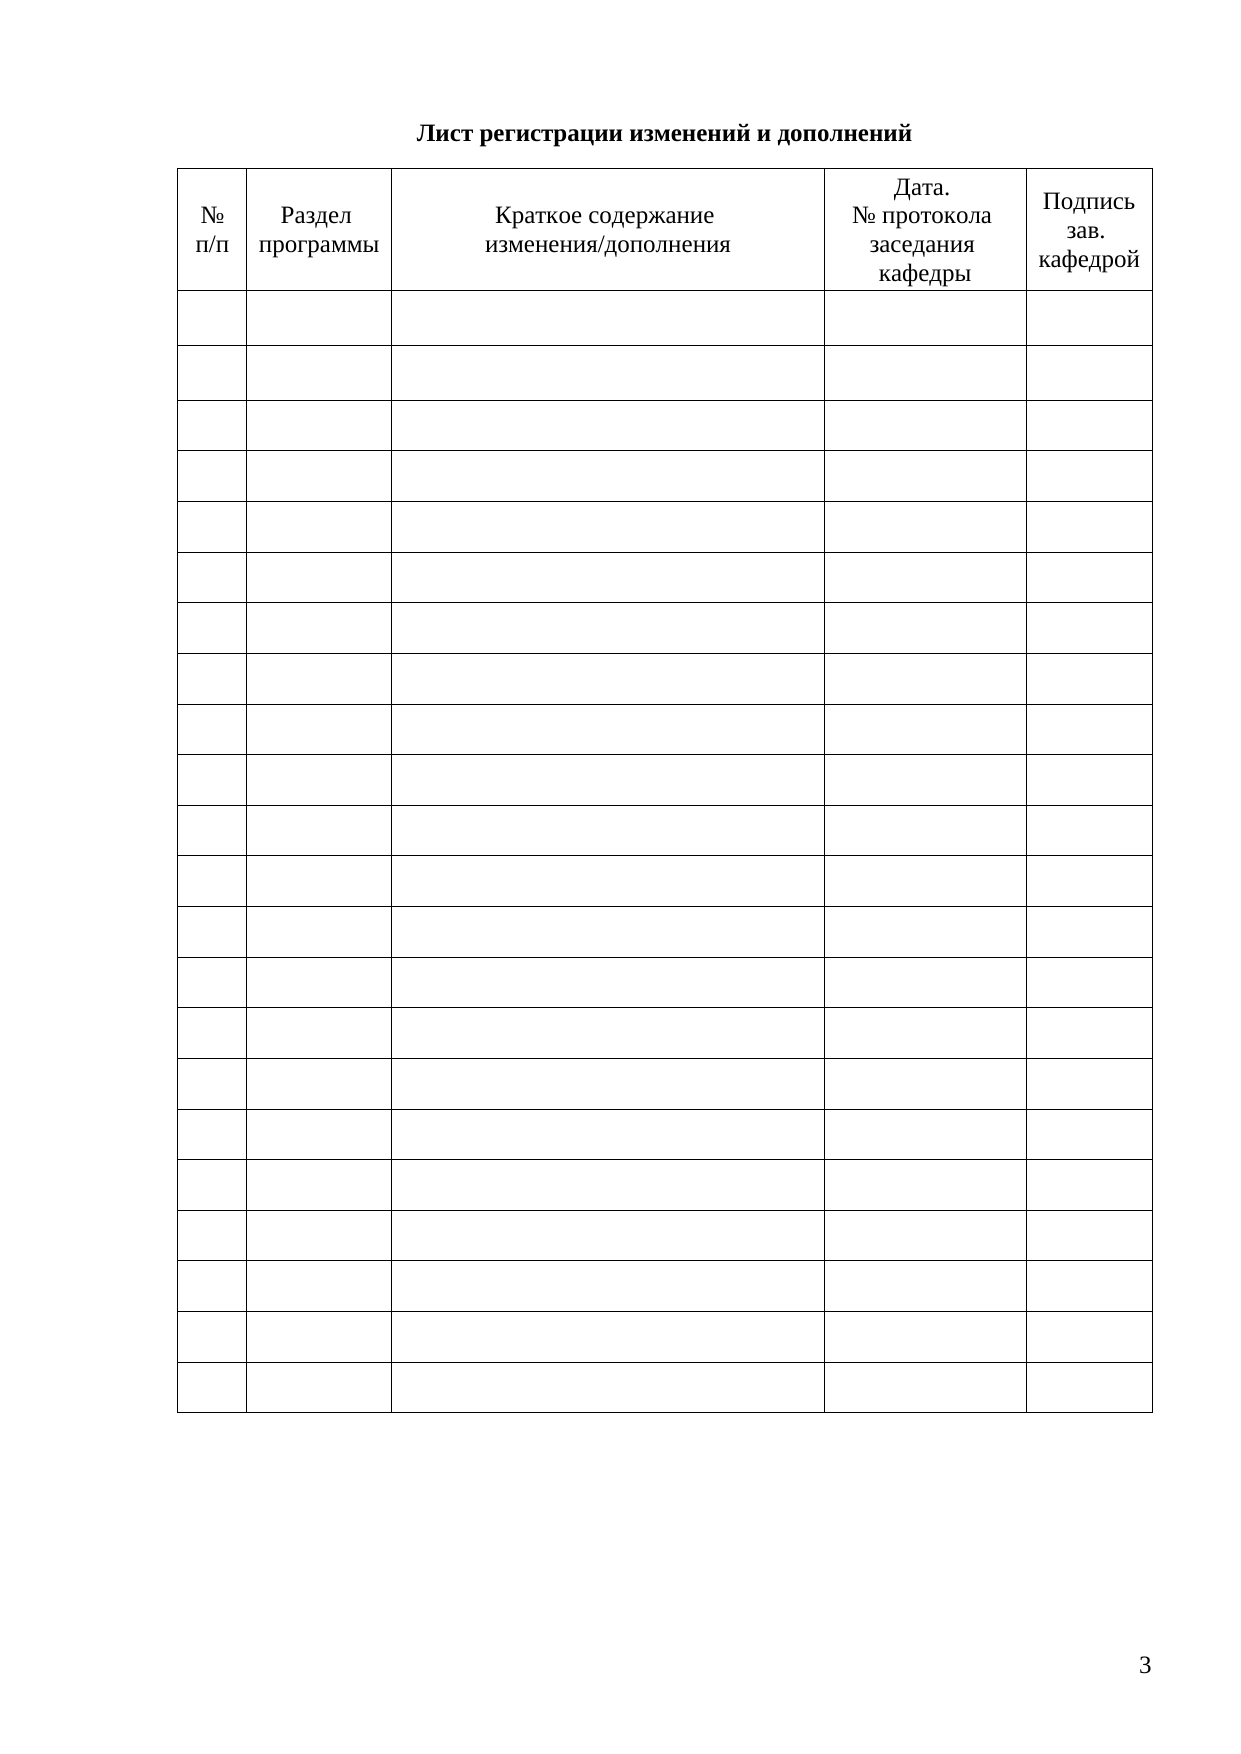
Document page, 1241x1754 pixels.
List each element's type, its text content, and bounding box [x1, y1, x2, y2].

table_cell [392, 1160, 824, 1210]
table_cell [392, 451, 824, 501]
table_cell [1027, 1261, 1152, 1311]
table_cell [178, 553, 246, 602]
table_header № п/п [178, 169, 246, 290]
table_cell [247, 755, 391, 805]
table_cell [392, 502, 824, 552]
table_cell [1027, 553, 1152, 602]
table_cell [178, 1110, 246, 1159]
table_cell [392, 1312, 824, 1362]
table_cell [1027, 705, 1152, 754]
table_cell [1027, 806, 1152, 855]
table_cell [247, 907, 391, 957]
table_cell [825, 806, 1026, 855]
table_cell [825, 856, 1026, 906]
table_cell [247, 1008, 391, 1058]
table_cell [1027, 1312, 1152, 1362]
table_cell [392, 553, 824, 602]
table_cell [1027, 1008, 1152, 1058]
table_cell [392, 755, 824, 805]
table_cell [1027, 603, 1152, 653]
table_cell [392, 1261, 824, 1311]
table_cell [825, 755, 1026, 805]
table_cell [247, 291, 391, 345]
table_cell [1027, 1160, 1152, 1210]
text Лист регистрации изменений и дополнений [177, 118, 1152, 147]
table_cell [178, 1008, 246, 1058]
table_cell [825, 654, 1026, 703]
table_cell [392, 856, 824, 906]
table_cell [825, 705, 1026, 754]
table_cell [178, 401, 246, 450]
table_cell [178, 755, 246, 805]
table_cell [247, 401, 391, 450]
table_cell [1027, 654, 1152, 703]
table_cell [392, 291, 824, 345]
table_cell [1027, 1059, 1152, 1108]
table_cell [825, 1211, 1026, 1260]
table_cell [247, 1261, 391, 1311]
table_cell [247, 856, 391, 906]
table_header Дата. № протокола заседания кафедры [825, 169, 1026, 290]
table_cell [825, 1312, 1026, 1362]
table_cell [247, 1211, 391, 1260]
table_cell [178, 291, 246, 345]
table_cell [247, 502, 391, 552]
table_cell [178, 1160, 246, 1210]
table_cell [1027, 1363, 1152, 1412]
table_cell [392, 705, 824, 754]
table_cell [178, 1059, 246, 1108]
table_cell [1027, 502, 1152, 552]
table_cell [178, 451, 246, 501]
table_cell [178, 856, 246, 906]
table_cell [247, 958, 391, 1007]
table_cell [247, 603, 391, 653]
table_cell [392, 346, 824, 400]
table_cell [178, 806, 246, 855]
table_cell [247, 806, 391, 855]
table_cell [825, 1110, 1026, 1159]
table_cell [825, 1261, 1026, 1311]
table_cell [392, 958, 824, 1007]
table_cell [392, 1363, 824, 1412]
table_cell [247, 451, 391, 501]
table_cell [392, 1211, 824, 1260]
table_cell [247, 346, 391, 400]
table_cell [825, 502, 1026, 552]
table_header Подпись зав. кафедрой [1027, 169, 1152, 290]
table_cell [247, 705, 391, 754]
table_cell [178, 907, 246, 957]
table_cell [1027, 1110, 1152, 1159]
table_cell [247, 654, 391, 703]
table_cell [247, 1160, 391, 1210]
table_cell [1027, 451, 1152, 501]
table_cell [392, 654, 824, 703]
table_cell [247, 1312, 391, 1362]
table_cell [825, 1008, 1026, 1058]
table_cell [178, 1261, 246, 1311]
table_cell [825, 553, 1026, 602]
table_cell [1027, 755, 1152, 805]
table_cell [392, 1059, 824, 1108]
table_cell [392, 806, 824, 855]
table_cell [392, 401, 824, 450]
table_cell [825, 401, 1026, 450]
table_cell [825, 291, 1026, 345]
table_cell [178, 346, 246, 400]
table_cell [247, 1110, 391, 1159]
table_cell [1027, 346, 1152, 400]
table_cell [825, 907, 1026, 957]
table_cell [825, 958, 1026, 1007]
table_cell [178, 1363, 246, 1412]
table_cell [825, 451, 1026, 501]
table_cell [825, 1059, 1026, 1108]
table_header Раздел программы [247, 169, 391, 290]
table_cell [392, 1110, 824, 1159]
table_cell [1027, 1211, 1152, 1260]
table_cell [1027, 856, 1152, 906]
table_cell [178, 705, 246, 754]
table_cell [247, 553, 391, 602]
table_cell [1027, 401, 1152, 450]
table_cell [178, 603, 246, 653]
table_cell [825, 1160, 1026, 1210]
table_cell [392, 603, 824, 653]
table_cell [825, 346, 1026, 400]
table_cell [178, 654, 246, 703]
table_cell [1027, 958, 1152, 1007]
table_cell [1027, 291, 1152, 345]
table_cell [178, 958, 246, 1007]
table_cell [825, 1363, 1026, 1412]
table_cell [1027, 907, 1152, 957]
table_cell [392, 1008, 824, 1058]
table_cell [178, 1312, 246, 1362]
table_cell [178, 1211, 246, 1260]
table_cell [825, 603, 1026, 653]
table_cell [178, 502, 246, 552]
table_cell [247, 1363, 391, 1412]
table_cell [247, 1059, 391, 1108]
table_cell [392, 907, 824, 957]
table_header Краткое содержание изменения/дополнения [392, 169, 824, 290]
